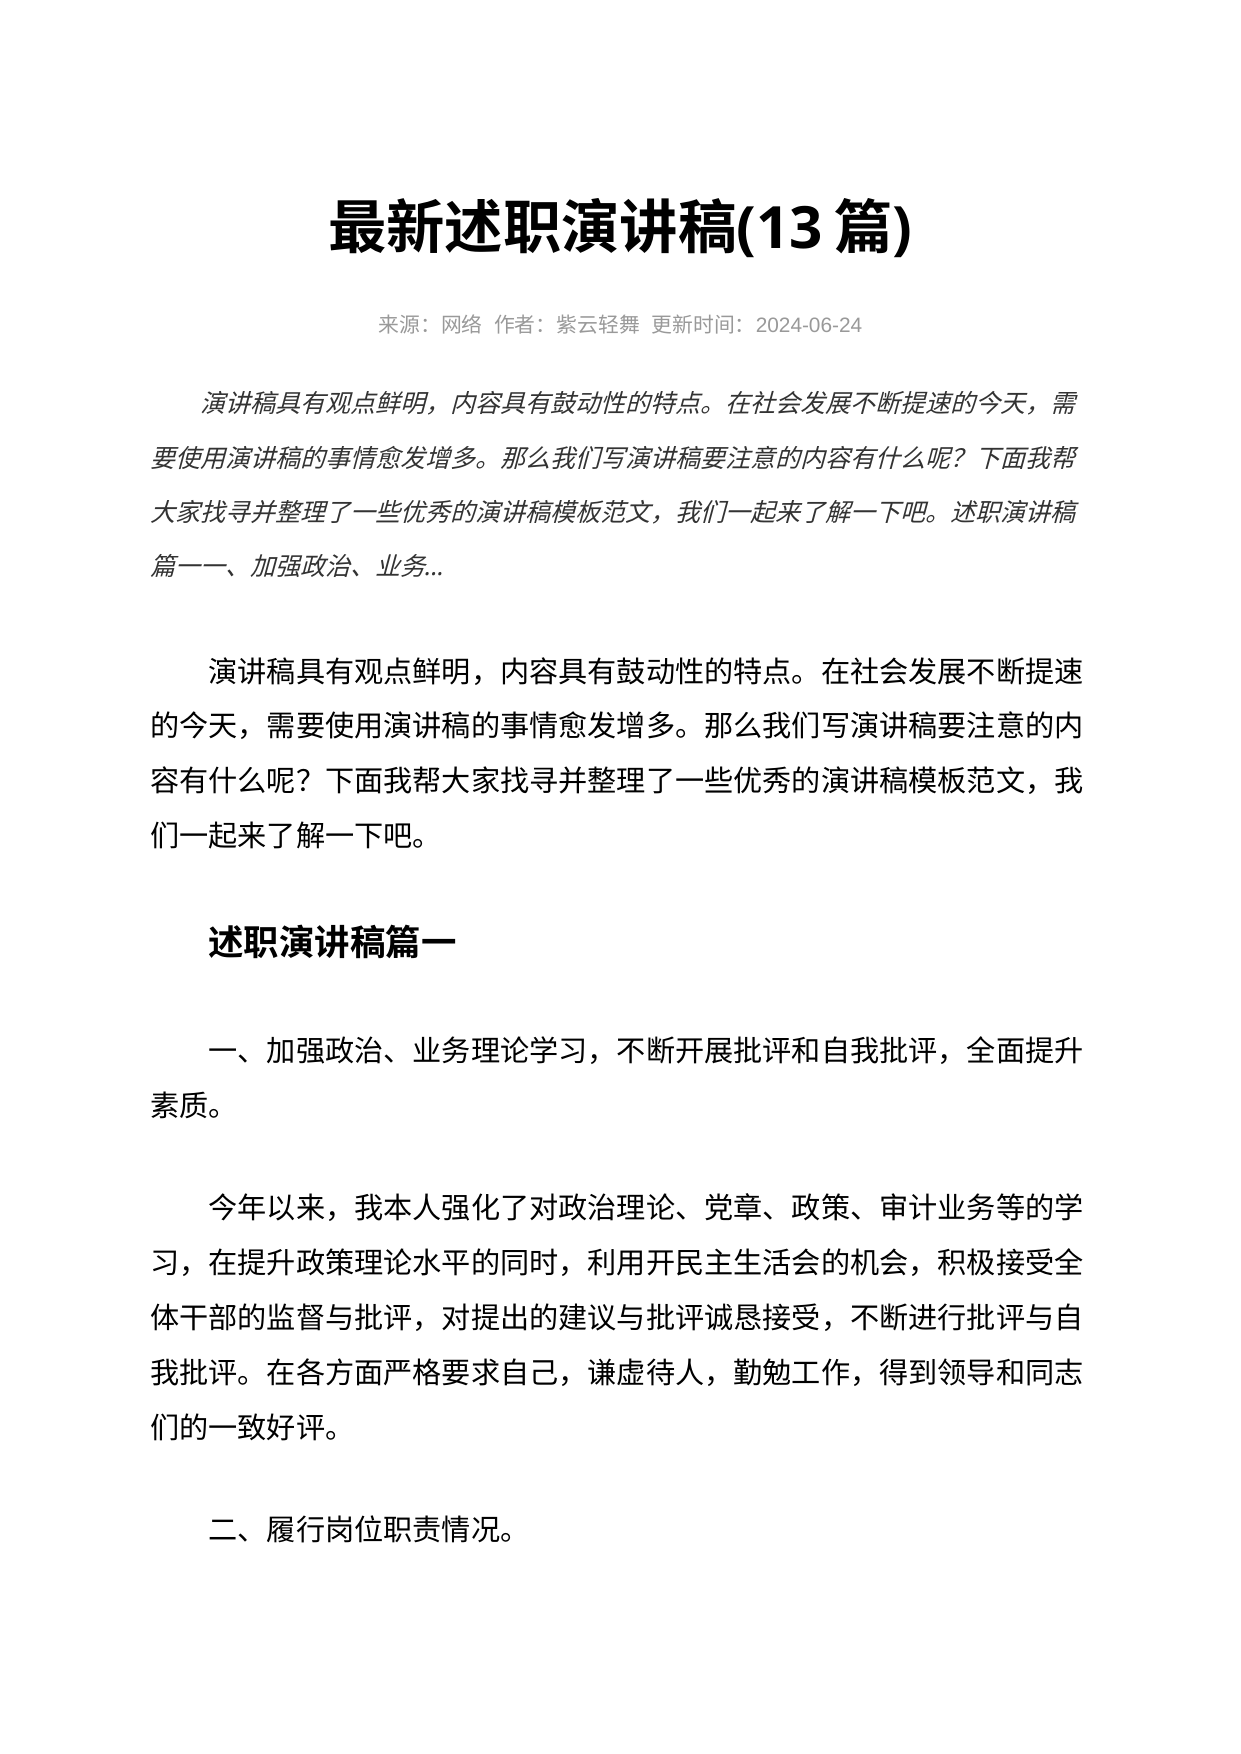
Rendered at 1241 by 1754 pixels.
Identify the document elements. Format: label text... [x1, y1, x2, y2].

text 一、加强政治、业务理论学习，不断开展批评和自我批评，全面提升素质。 [150, 1028, 1090, 1125]
text 二、履行岗位职责情况。 [150, 1506, 1090, 1548]
text 演讲稿具有观点鲜明，内容具有鼓动性的特点。在社会发展不断提速的今天，需要使用演讲稿的事情愈发增多。那么我们写演讲稿要注意的内容有什么呢？下面我帮大家找寻并整理了一些优秀的演讲稿模板范文，我们一起来了解一下吧。 [150, 648, 1090, 855]
text 来源：网络 作者：紫云轻舞 更新时间：2024-06-24 [150, 313, 1090, 337]
text 演讲稿具有观点鲜明，内容具有鼓动性的特点。在社会发展不断提速的今天，需要使用演讲稿的事情愈发增多。那么我们写演讲稿要注意的内容有什么呢？下面我帮大家找寻并整理了一些优秀的演讲稿模板范文，我们一起来了解一下吧。述职演讲稿篇一一、加强政治、业务... [150, 384, 1090, 583]
text 述职演讲稿篇一 [150, 914, 1090, 966]
subtitle 最新述职演讲稿(13篇) [150, 181, 1090, 266]
text 今年以来，我本人强化了对政治理论、党章、政策、审计业务等的学习，在提升政策理论水平的同时，利用开民主生活会的机会，积极接受全体干部的监督与批评，对提出的建议与批评诚恳接受，不断进行批评与自我批评。在各方面严格要求自己，谦虚待人，勤勉工作，得到领导和同志们的一致好评。 [150, 1185, 1090, 1447]
